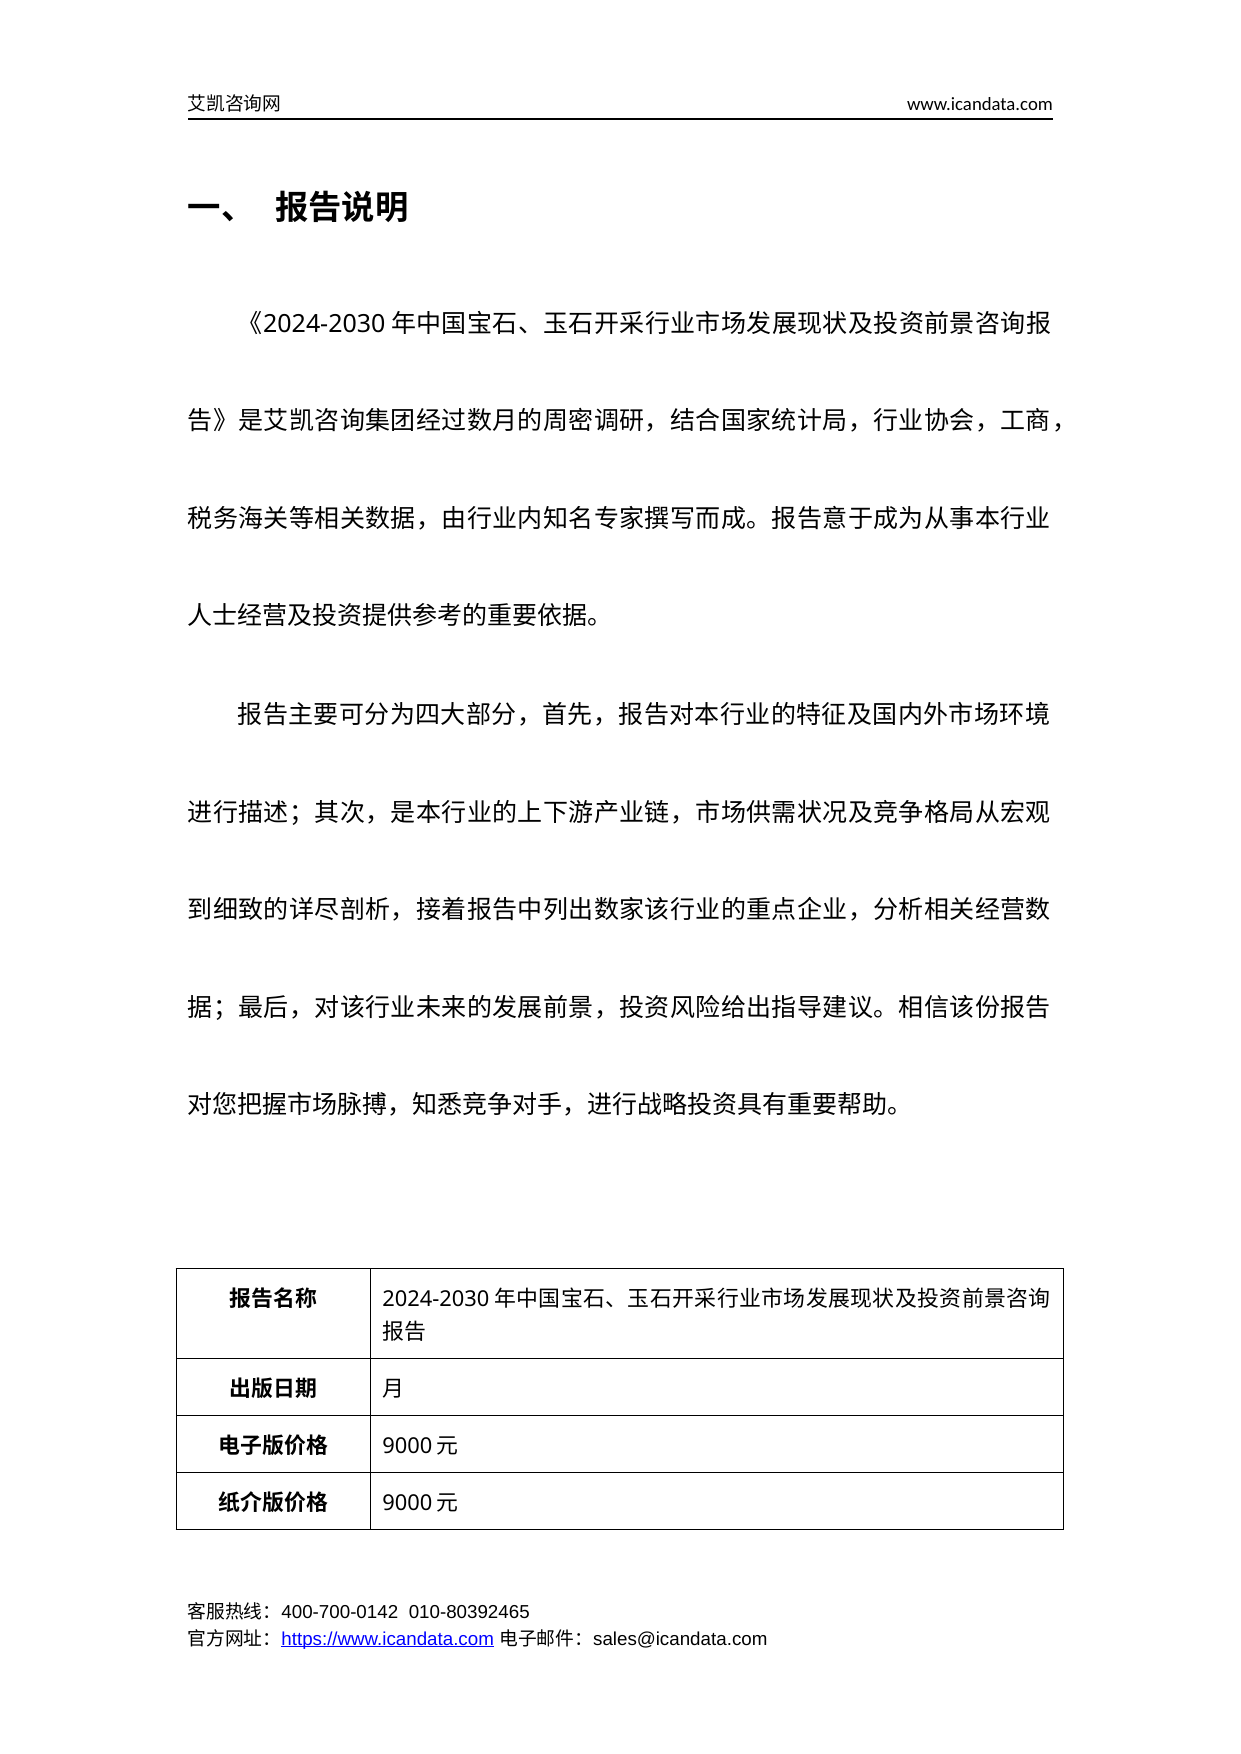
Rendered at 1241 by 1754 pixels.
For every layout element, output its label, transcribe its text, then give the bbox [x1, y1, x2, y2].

table_cell 9000元 [371, 1416, 1063, 1472]
text 《2024-2030年中国宝石、玉石开采行业市场发展现状及投资前景咨询报告》是艾凯咨询集团经过数月的周密调研，结合国家统计局，行业协会，工商，税务海关等相关数据，由行业内知名专家撰写而成。报告意于成为从事本行业人士经营及投资提供参考的重要依据。 [187, 289, 1053, 646]
table_cell 纸介版价格 [177, 1473, 370, 1529]
table_header 报告名称 [177, 1269, 370, 1358]
subtitle 报告说明 [187, 172, 1053, 237]
table_header 2024-2030年中国宝石、玉石开采行业市场发展现状及投资前景咨询报告 [371, 1269, 1063, 1358]
table_cell 出版日期 [177, 1359, 370, 1415]
text 报告主要可分为四大部分，首先，报告对本行业的特征及国内外市场环境进行描述；其次，是本行业的上下游产业链，市场供需状况及竞争格局从宏观到细致的详尽剖析，接着报告中列出数家该行业的重点企业，分析相关经营数据；最后，对该行业未来的发展前景，投资风险给出指导建议。相信该份报告对您把握市场脉搏，知悉竞争对手，进行战略投资具有重要帮助。 [187, 681, 1053, 1136]
table_cell 9000元 [371, 1473, 1063, 1529]
table_cell 电子版价格 [177, 1416, 370, 1472]
table_cell 月 [371, 1359, 1063, 1415]
